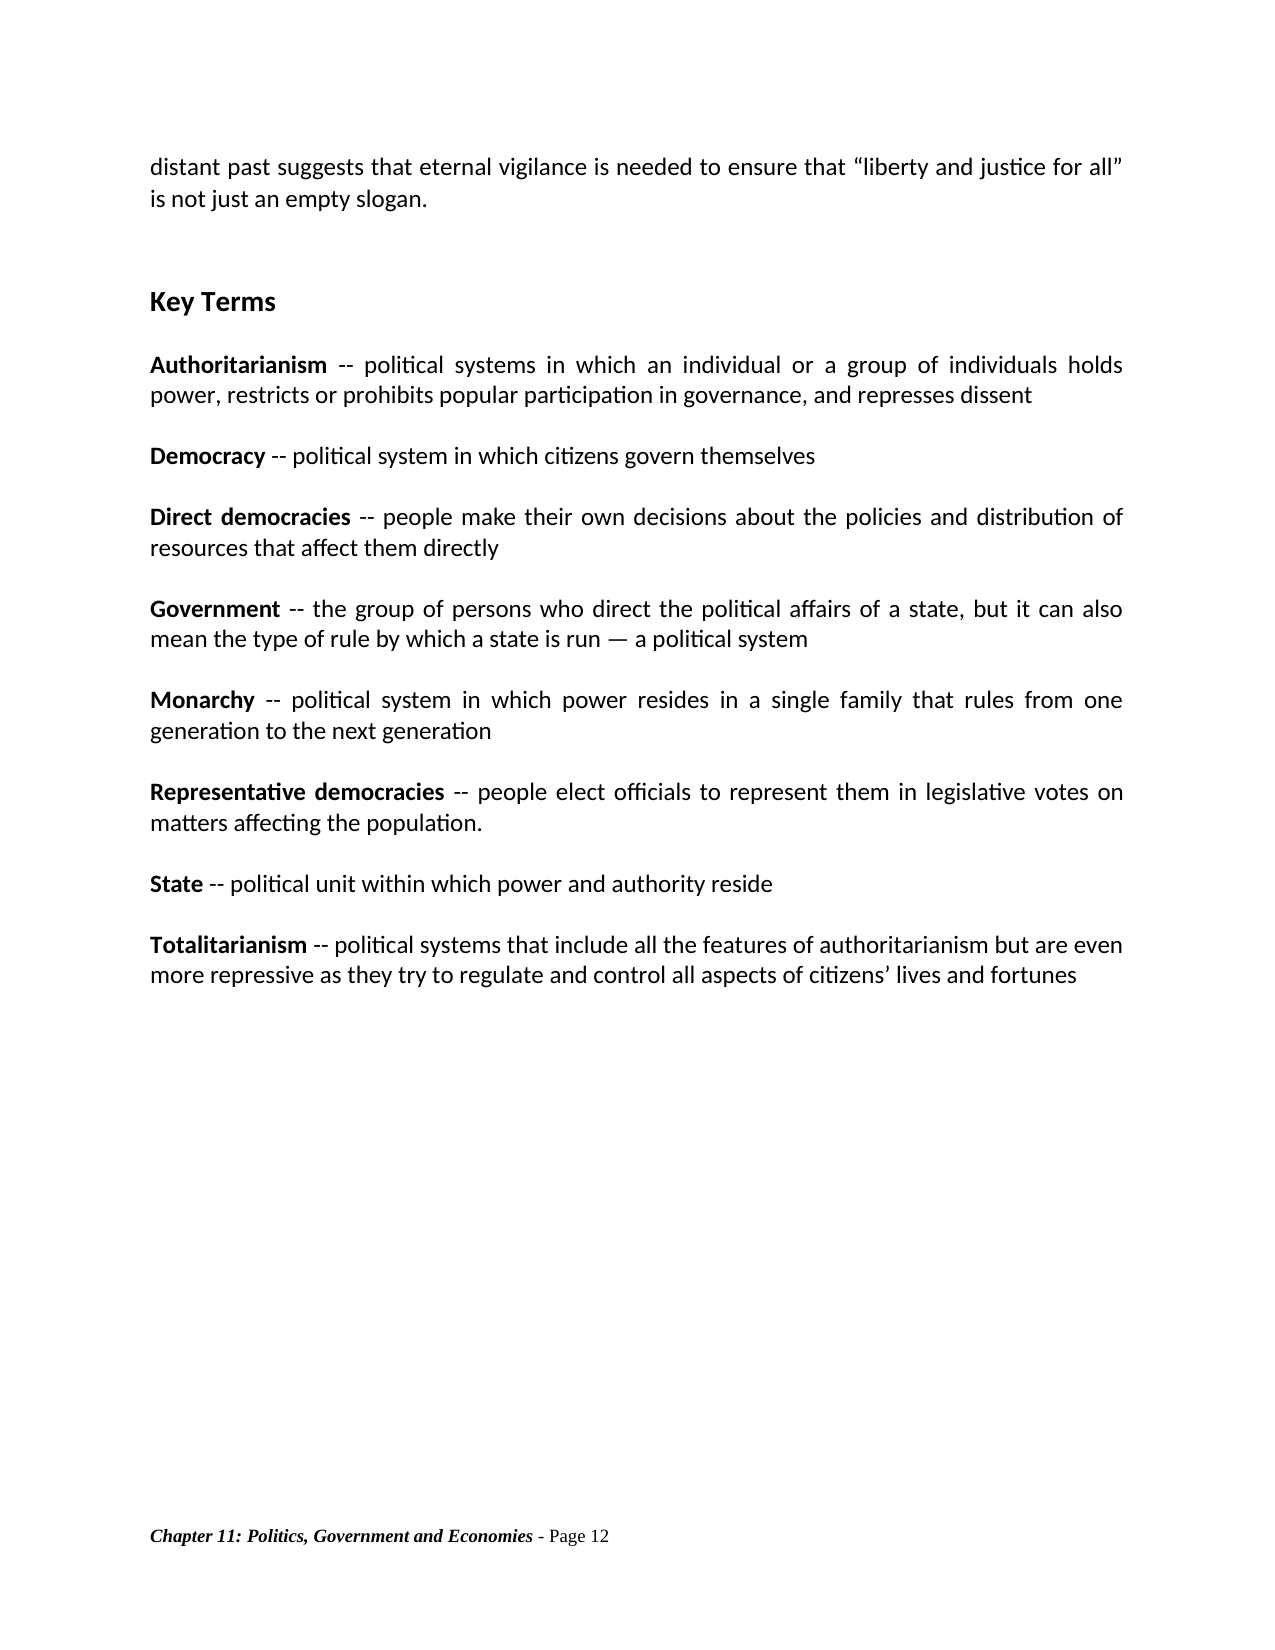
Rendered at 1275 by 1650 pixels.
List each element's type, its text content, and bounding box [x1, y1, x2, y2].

text State -- political unit within which power and authority reside [150, 868, 1125, 898]
text Authoritarianism -- political systems in which an individual or a group of individuals holds power, restricts or prohibits popular participation in governance, and represses dissent [150, 349, 1125, 410]
text Totalitarianism -- political systems that include all the features of authoritarianism but are even more repressive as they try to regulate and control all aspects of citizens’ lives and fortunes [150, 929, 1125, 990]
text Democracy -- political system in which citizens govern themselves [150, 441, 1125, 471]
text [150, 150, 1125, 214]
text Government -- the group of persons who direct the political affairs of a state, but it can also mean the type of rule by which a state is run — a political system [150, 593, 1125, 654]
text Key Terms [150, 283, 1125, 318]
text Direct democracies -- people make their own decisions about the policies and distribution of resources that affect them directly [150, 502, 1125, 563]
text Representative democracies -- people elect officials to represent them in legislative votes on matters affecting the population. [150, 776, 1125, 837]
text Monarchy -- political system in which power resides in a single family that rules from one generation to the next generation [150, 685, 1125, 746]
